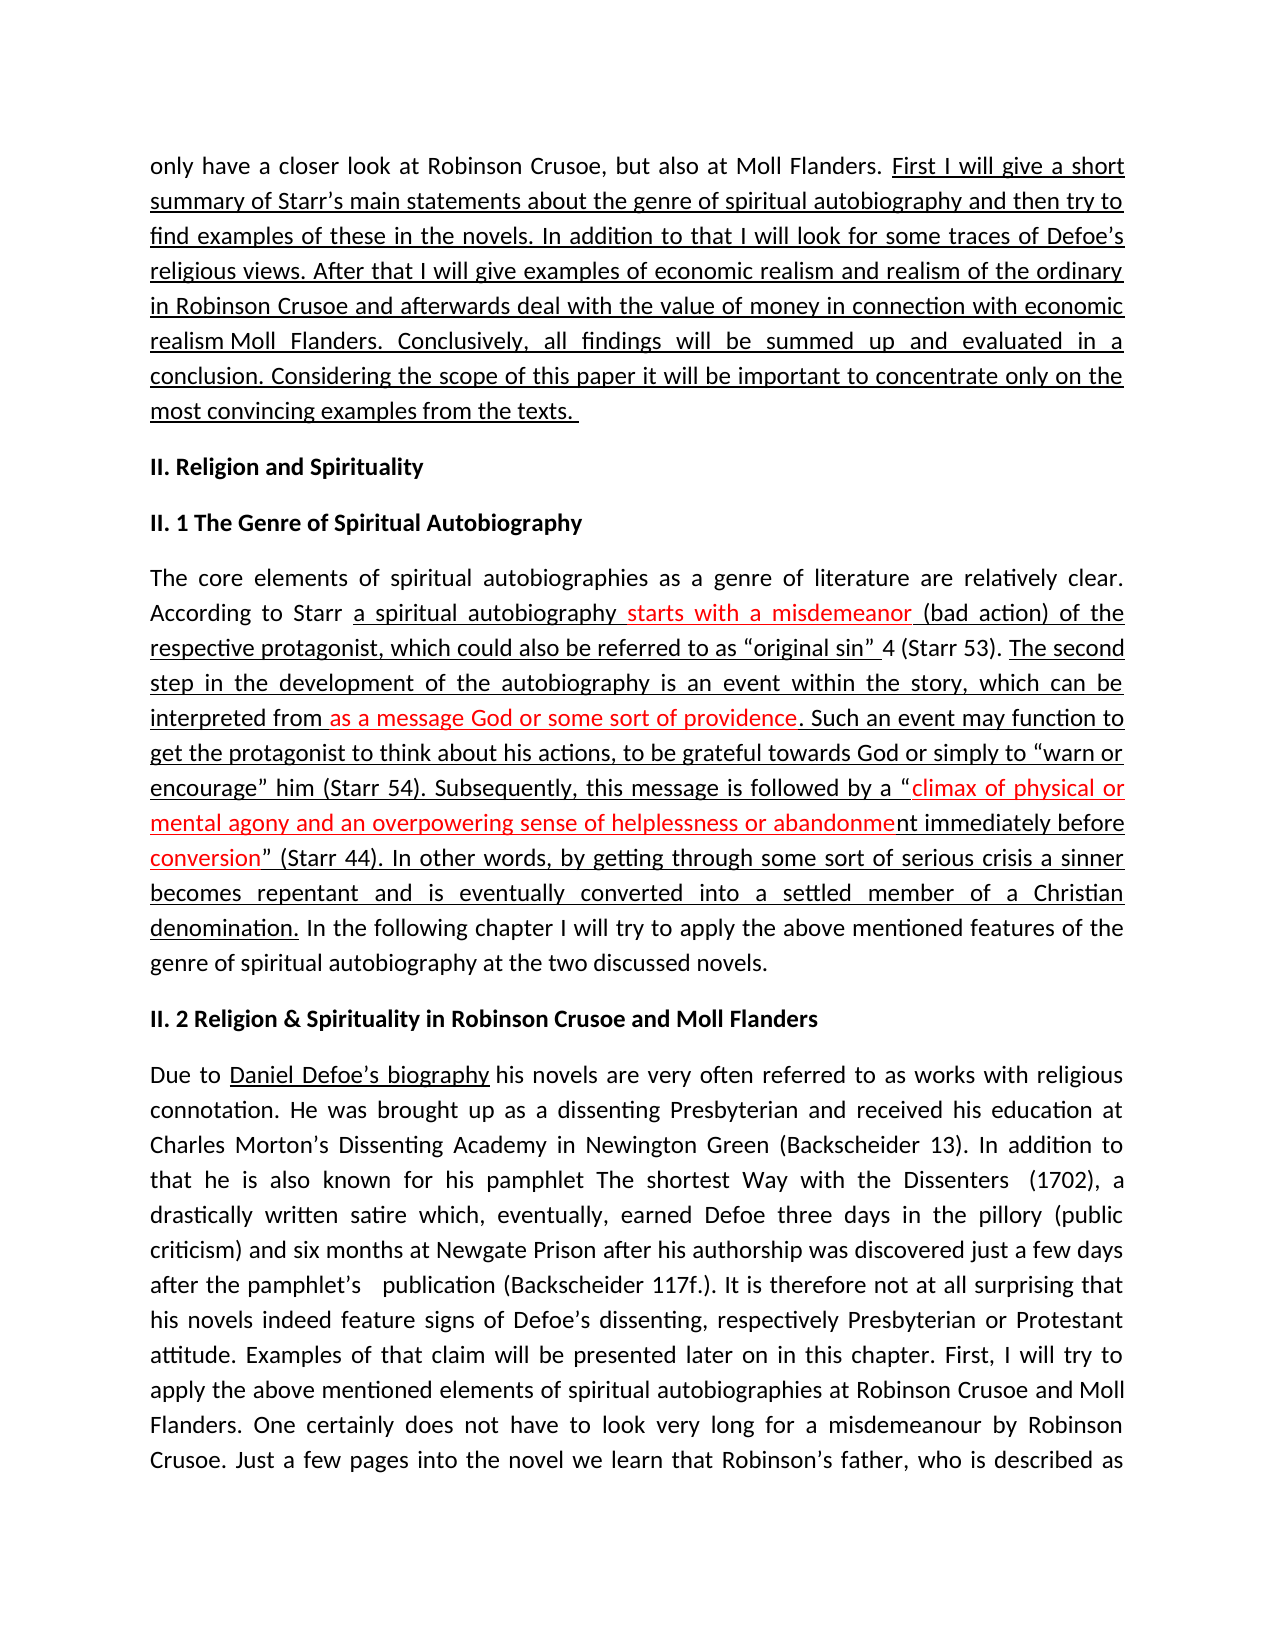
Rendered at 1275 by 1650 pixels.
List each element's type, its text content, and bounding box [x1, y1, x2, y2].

text The core elements of spiritual autobiographies as a genre of literature are relatively clear. According to Starr a spiritual autobiography starts with a misdemeanor (bad action) of the respective protagonist, which could also be referred to as “original sin” 4 (Starr 53). The second step in the development of the autobiography is an event within the story, which can be interpreted from as a message God or some sort of providence. Such an event may function to get the protagonist to think about his actions, to be grateful towards God or simply to “warn or encourage” him (Starr 54). Subsequently, this message is followed by a “climax of physical or mental agony and an overpowering sense of helplessness or abandonment immediately before conversion” (Starr 44). In other words, by getting through some sort of serious crisis a sinner becomes repentant and is eventually converted into a settled member of a Christian denomination. In the following chapter I will try to apply the above mentioned features of the genre of spiritual autobiography at the two discussed novels. [150, 730, 1125, 799]
text II. 2 Religion & Spirituality in Robinson Crusoe and Moll Flanders [150, 1003, 1125, 1034]
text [150, 1059, 1125, 1475]
text The core elements of spiritual autobiographies as a genre of literature are relatively clear. According to Starr a spiritual autobiography starts with a misdemeanor (bad action) of the respective protagonist, which could also be referred to as “original sin” 4 (Starr 53). The second step in the development of the autobiography is an event within the story, which can be interpreted from as a message God or some sort of providence. Such an event may function to get the protagonist to think about his actions, to be grateful towards God or simply to “warn or encourage” him (Starr 54). Subsequently, this message is followed by a “climax of physical or mental agony and an overpowering sense of helplessness or abandonment immediately before conversion” (Starr 44). In other words, by getting through some sort of serious crisis a sinner becomes repentant and is eventually converted into a settled member of a Christian denomination. In the following chapter I will try to apply the above mentioned features of the genre of spiritual autobiography at the two discussed novels. [150, 562, 1125, 729]
text II. Religion and Spirituality [150, 451, 1125, 481]
text The core elements of spiritual autobiographies as a genre of literature are relatively clear. According to Starr a spiritual autobiography starts with a misdemeanor (bad action) of the respective protagonist, which could also be referred to as “original sin” 4 (Starr 53). The second step in the development of the autobiography is an event within the story, which can be interpreted from as a message God or some sort of providence. Such an event may function to get the protagonist to think about his actions, to be grateful towards God or simply to “warn or encourage” him (Starr 54). Subsequently, this message is followed by a “climax of physical or mental agony and an overpowering sense of helplessness or abandonment immediately before conversion” (Starr 44). In other words, by getting through some sort of serious crisis a sinner becomes repentant and is eventually converted into a settled member of a Christian denomination. In the following chapter I will try to apply the above mentioned features of the genre of spiritual autobiography at the two discussed novels. [150, 905, 1125, 978]
text II. 1 The Genre of Spiritual Autobiography [150, 507, 1125, 537]
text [150, 150, 1125, 246]
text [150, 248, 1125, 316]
